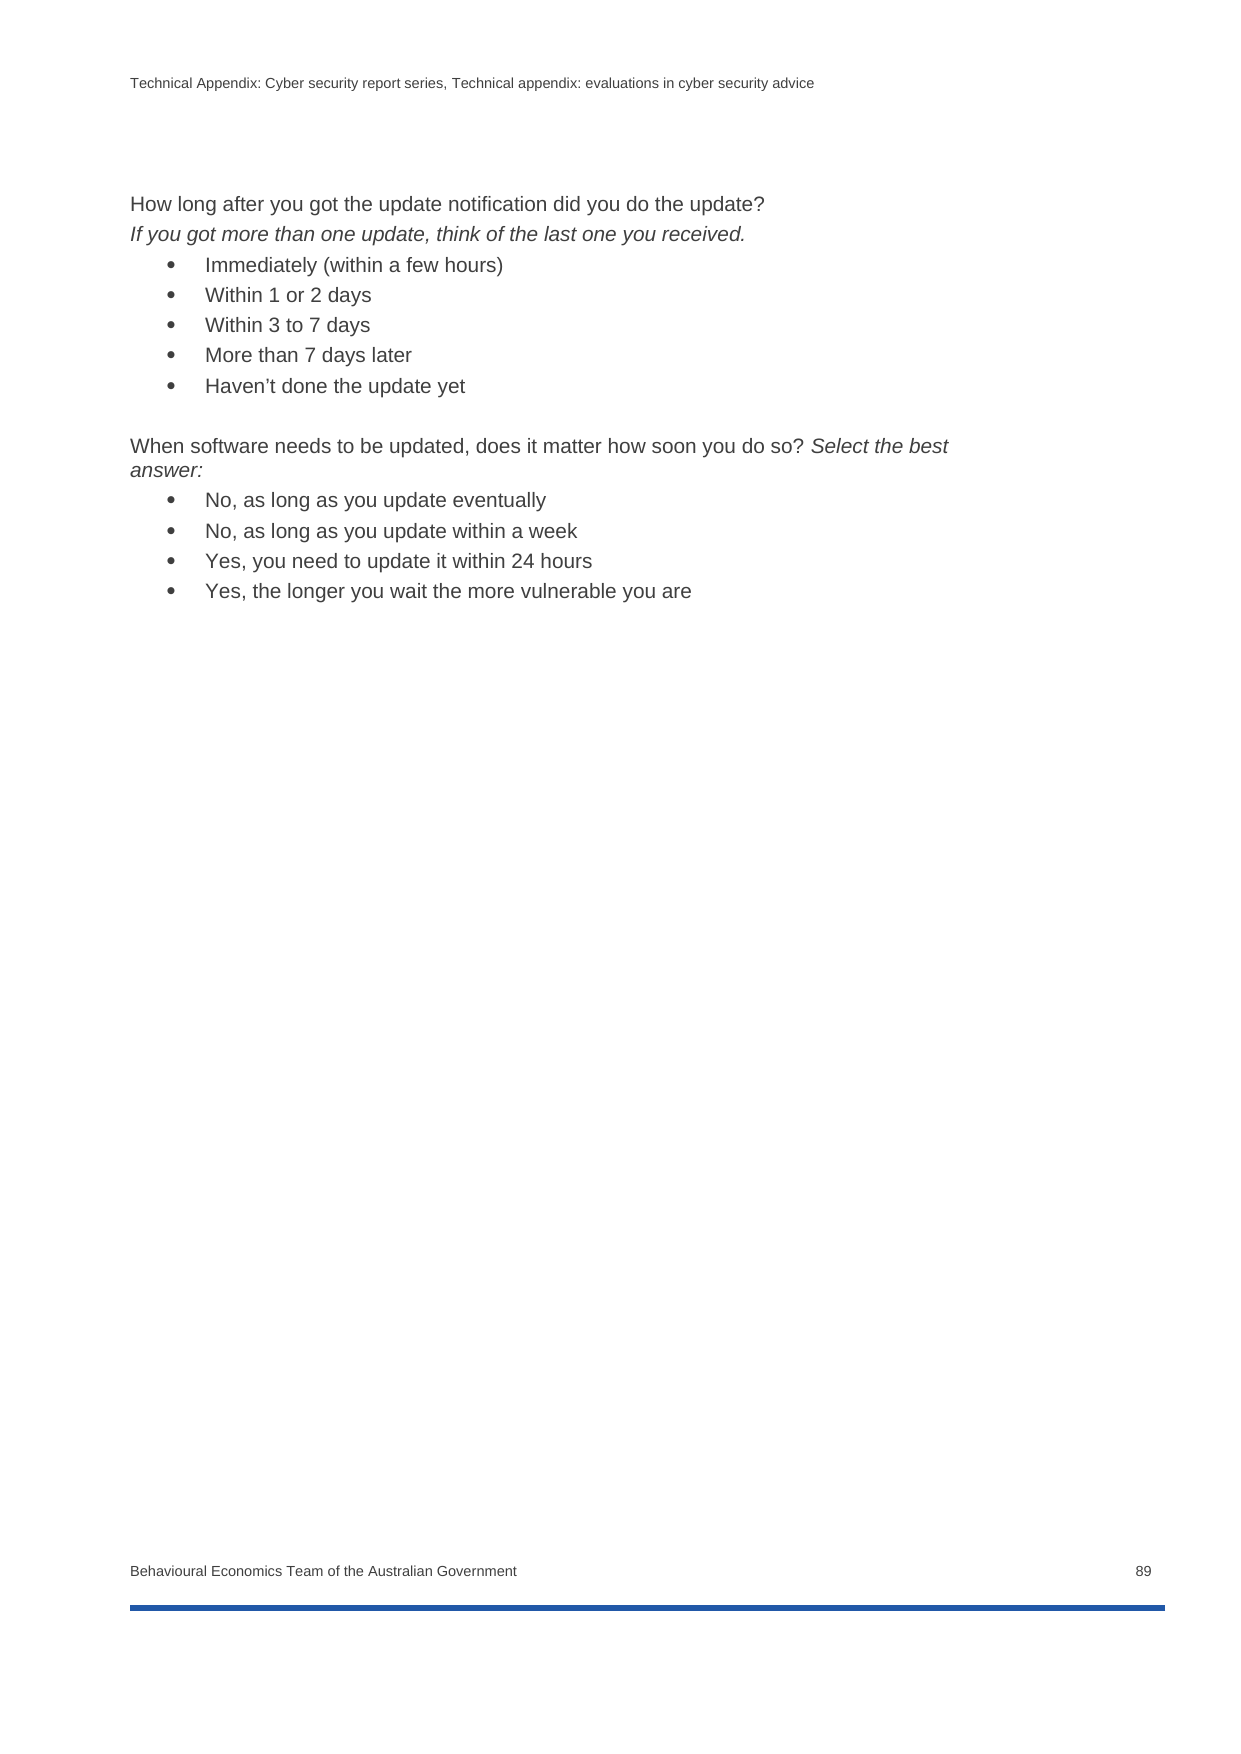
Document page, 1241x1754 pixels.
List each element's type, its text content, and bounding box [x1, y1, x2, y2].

text How long after you got the update notification did you do the update? [130, 192, 992, 216]
list Yes, you need to update it within 24 hours [167, 549, 992, 573]
list Within 1 or 2 days [167, 283, 992, 307]
list No, as long as you update within a week [167, 519, 992, 543]
text When software needs to be updated, does it matter how soon you do so? Select the best answer: [130, 434, 992, 482]
list More than 7 days later [167, 343, 992, 367]
list Within 3 to 7 days [167, 313, 992, 337]
list No, as long as you update eventually [167, 488, 992, 512]
list Haven’t done the update yet [167, 374, 992, 398]
list Yes, the longer you wait the more vulnerable you are [167, 579, 992, 603]
list Immediately (within a few hours) [167, 252, 992, 276]
text If you got more than one update, think of the last one you received. [130, 222, 992, 246]
